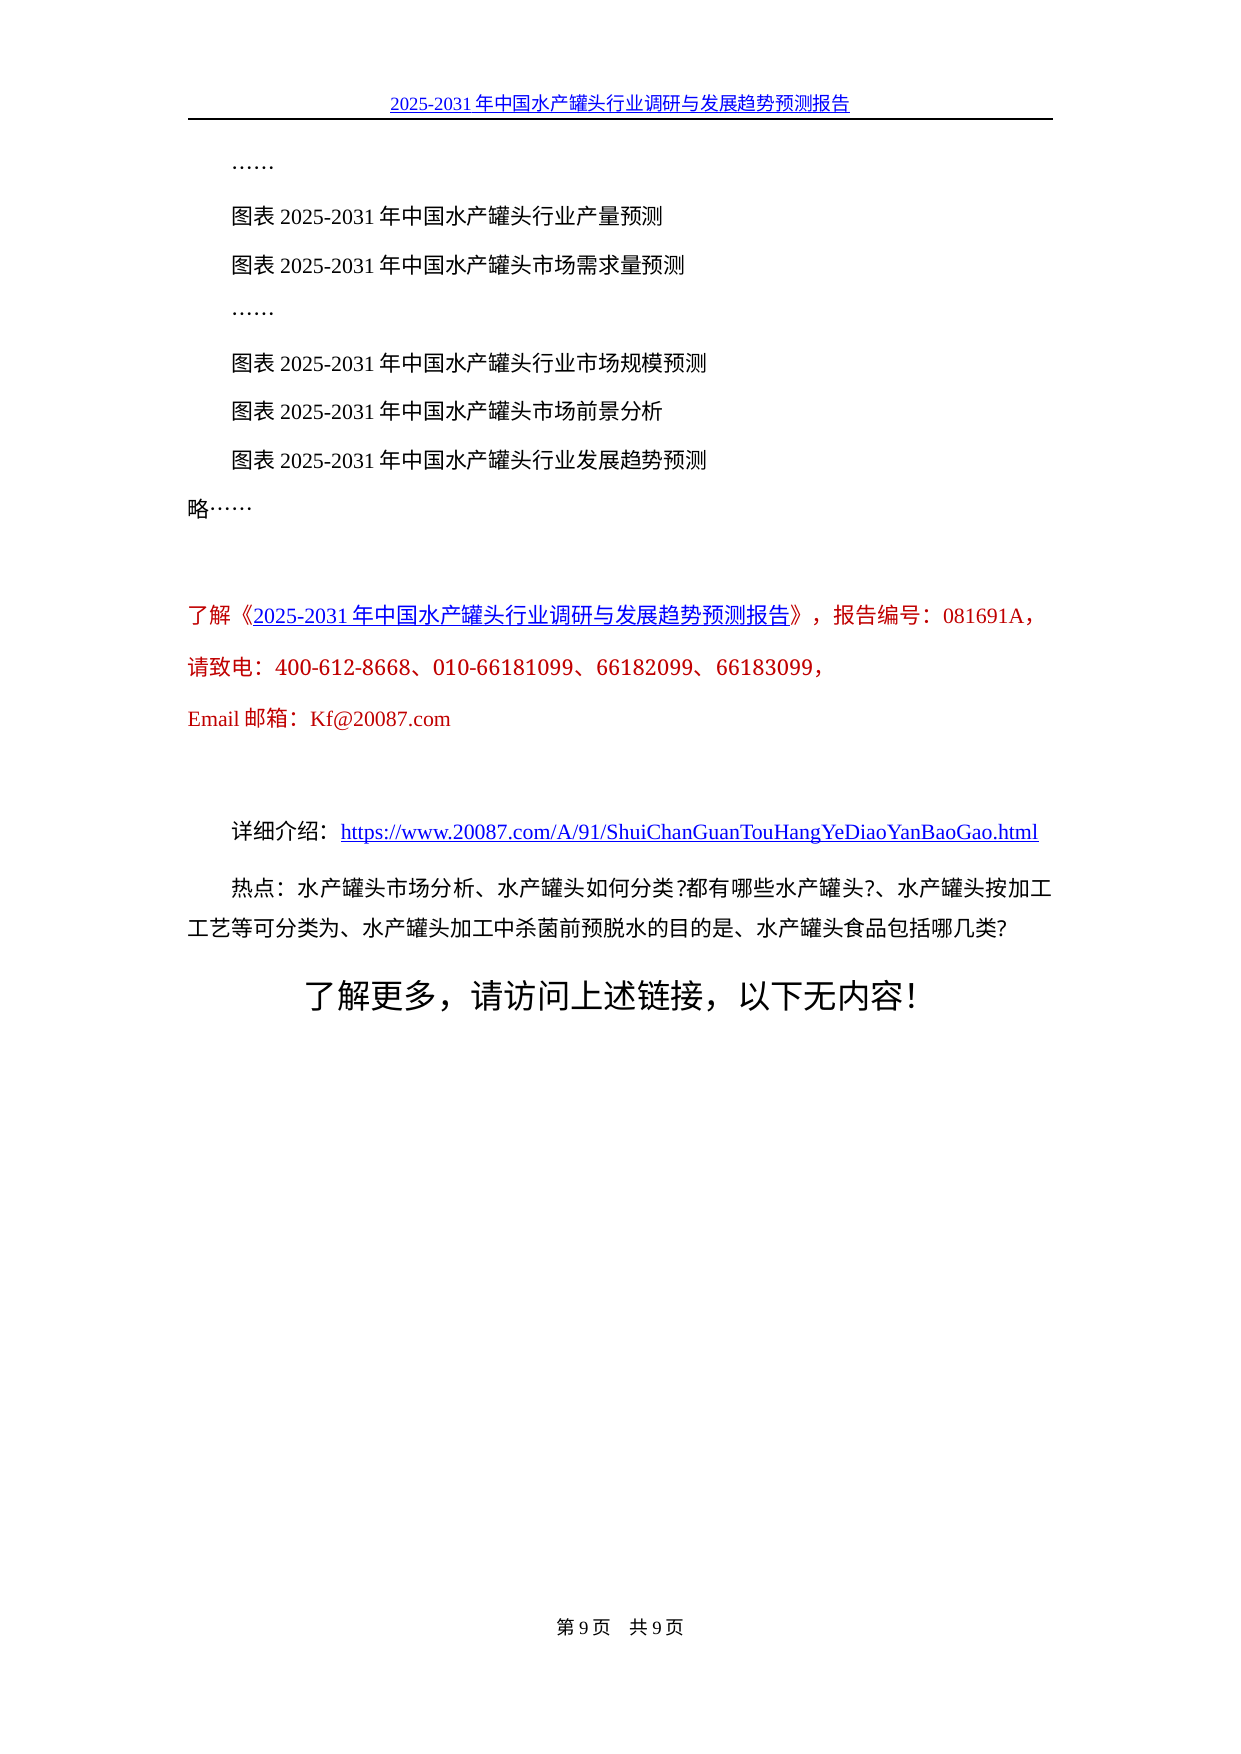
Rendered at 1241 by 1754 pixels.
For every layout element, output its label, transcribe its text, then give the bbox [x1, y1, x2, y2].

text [187, 150, 1053, 524]
text Email邮箱：Kf@20087.com [187, 701, 1053, 733]
title 了解更多，请访问上述链接，以下无内容！ [187, 961, 1053, 1026]
text 请致电：400-612-8668、010-66181099、66182099、66183099， [187, 649, 1053, 682]
text 热点：水产罐头市场分析、水产罐头如何分类?都有哪些水产罐头?、水产罐头按加工工艺等可分类为、水产罐头加工中杀菌前预脱水的目的是、水产罐头食品包括哪几类? [187, 871, 1053, 944]
text 了解《2025-2031年中国水产罐头行业调研与发展趋势预测报告》，报告编号：081691A， [187, 598, 1053, 630]
text 详细介绍：https://www.20087.com/A/91/ShuiChanGuanTouHangYeDiaoYanBaoGao.html [187, 814, 1053, 846]
